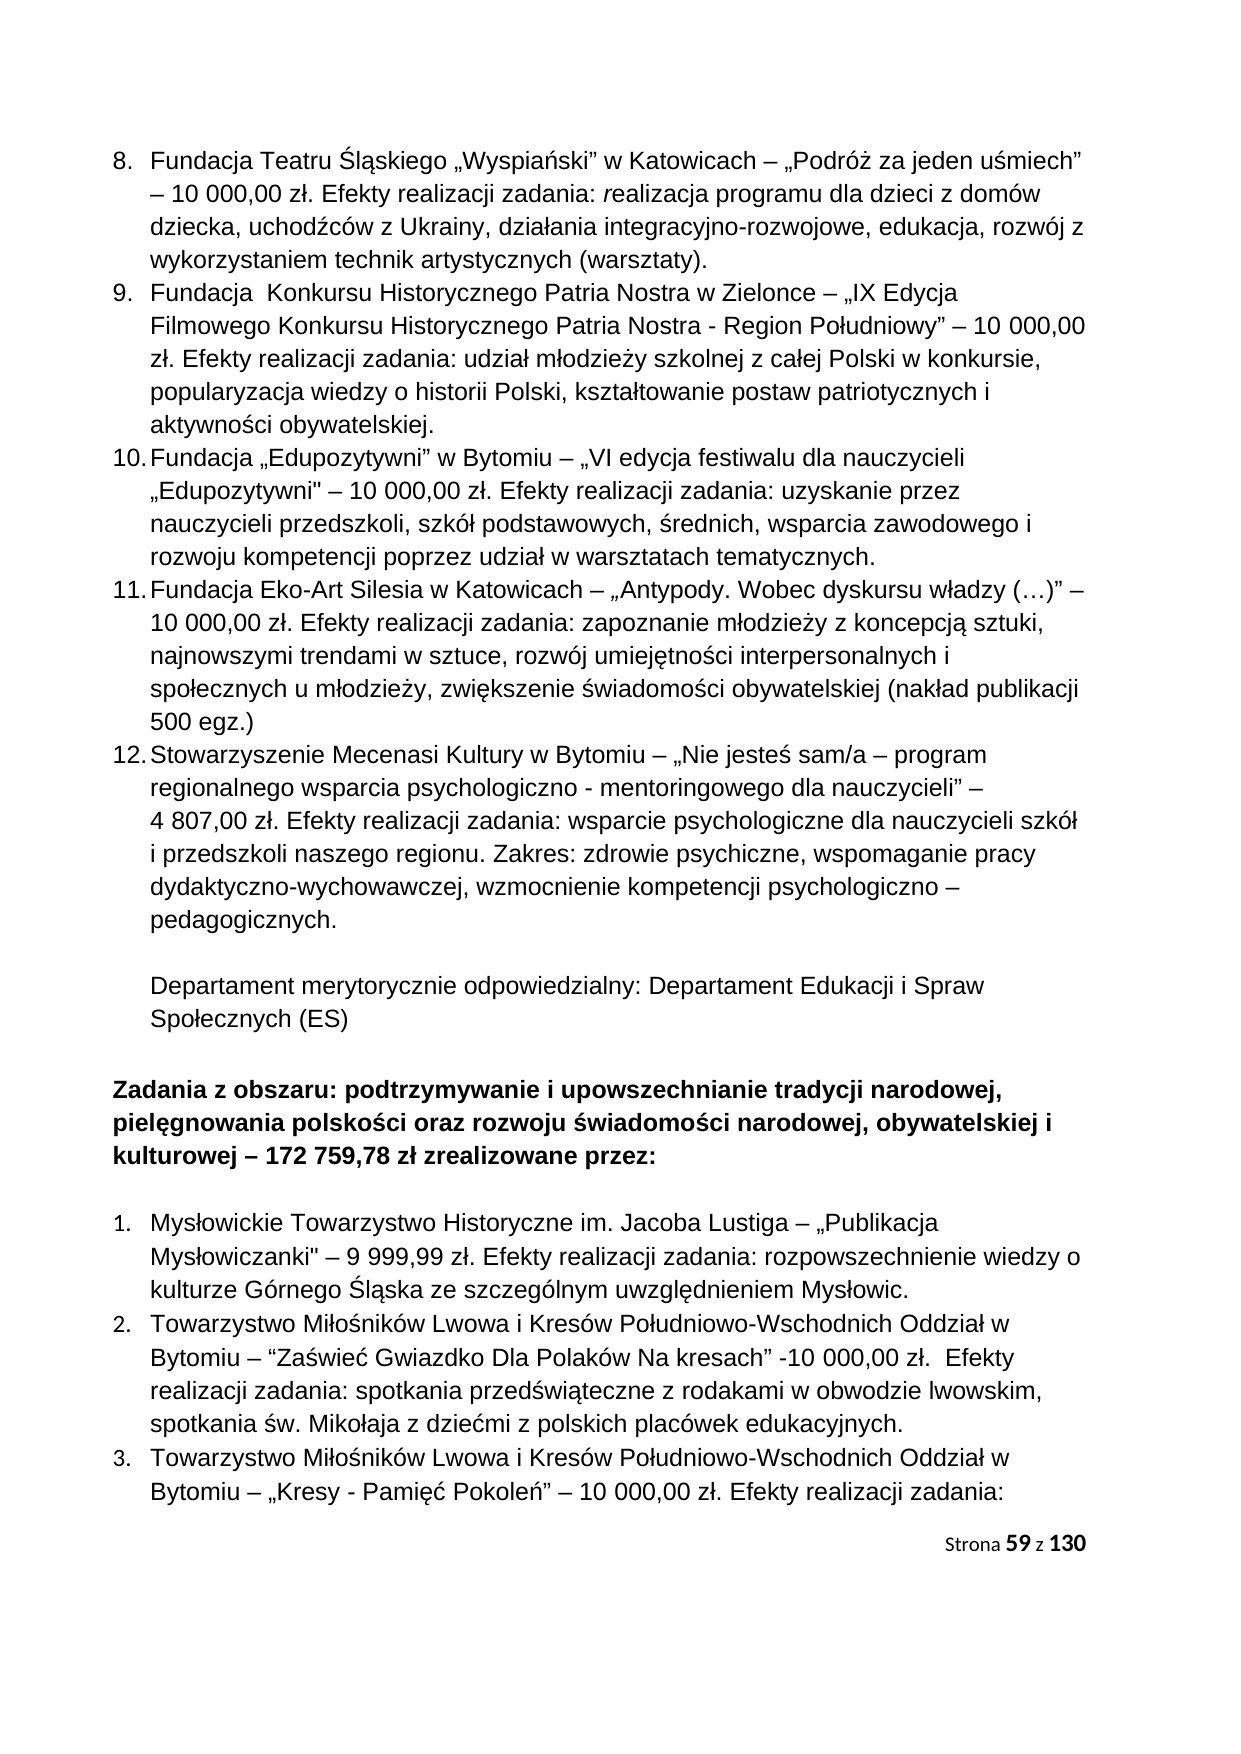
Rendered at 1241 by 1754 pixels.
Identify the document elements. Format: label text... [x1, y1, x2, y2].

list Mysłowickie Towarzystwo Historyczne im. Jacoba Lustiga – „Publikacja Mysłowiczanki" – 9 999,99 zł. Efekty realizacji zadania: rozpowszechnienie wiedzy o kulturze Górnego Śląska ze szczególnym uwzględnieniem Mysłowic. [112, 1207, 1086, 1303]
list Fundacja „Edupozytywni” w Bytomiu – „VI edycja festiwalu dla nauczycieli „Edupozytywni" – 10 000,00 zł. Efekty realizacji zadania: uzyskanie przez nauczycieli przedszkoli, szkół podstawowych, średnich, wsparcia zawodowego i rozwoju kompetencji poprzez udział w warsztatach tematycznych. [112, 443, 1086, 571]
list Towarzystwo Miłośników Lwowa i Kresów Południowo-Wschodnich Oddział w Bytomiu – “Zaświeć Gwiazdko Dla Polaków Na kresach” -10 000,00 zł. Efekty realizacji zadania: spotkania przedświąteczne z rodakami w obwodzie lwowskim, spotkania św. Mikołaja z dziećmi z polskich placówek edukacyjnych. [112, 1308, 1086, 1437]
list Stowarzyszenie Mecenasi Kultury w Bytomiu – „Nie jesteś sam/a – program regionalnego wsparcia psychologiczno - mentoringowego dla nauczycieli” – 4 807,00 zł. Efekty realizacji zadania: wsparcie psychologiczne dla nauczycieli szkół i przedszkoli naszego regionu. Zakres: zdrowie psychiczne, wspomaganie pracy dydaktyczno-wychowawczej, wzmocnienie kompetencji psychologiczno – pedagogicznych. [112, 740, 1086, 934]
list Departament merytorycznie odpowiedzialny: Departament Edukacji i Spraw Społecznych (ES) [150, 971, 1086, 1033]
text Zadania z obszaru: podtrzymywanie i upowszechnianie tradycji narodowej, pielęgnowania polskości oraz rozwoju świadomości narodowej, obywatelskiej i kulturowej – 172 759,78 zł zrealizowane przez: [112, 1075, 1108, 1170]
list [112, 1442, 1086, 1505]
list Fundacja Eko-Art Silesia w Katowicach – „Antypody. Wobec dyskursu władzy (…)” – 10 000,00 zł. Efekty realizacji zadania: zapoznanie młodzieży z koncepcją sztuki, najnowszymi trendami w sztuce, rozwój umiejętności interpersonalnych i społecznych u młodzieży, zwiększenie świadomości obywatelskiej (nakład publikacji 500 egz.) [112, 575, 1086, 736]
list Fundacja Teatru Śląskiego „Wyspiański” w Katowicach – „Podróż za jeden uśmiech” – 10 000,00 zł. Efekty realizacji zadania: realizacja programu dla dzieci z domów dziecka, uchodźców z Ukrainy, działania integracyjno-rozwojowe, edukacja, rozwój z wykorzystaniem technik artystycznych (warsztaty). [112, 146, 1086, 274]
list Fundacja Konkursu Historycznego Patria Nostra w Zielonce – „IX Edycja Filmowego Konkursu Historycznego Patria Nostra - Region Południowy” – 10 000,00 zł. Efekty realizacji zadania: udział młodzieży szkolnej z całej Polski w konkursie, popularyzacja wiedzy o historii Polski, kształtowanie postaw patriotycznych i aktywności obywatelskiej. [112, 278, 1086, 439]
